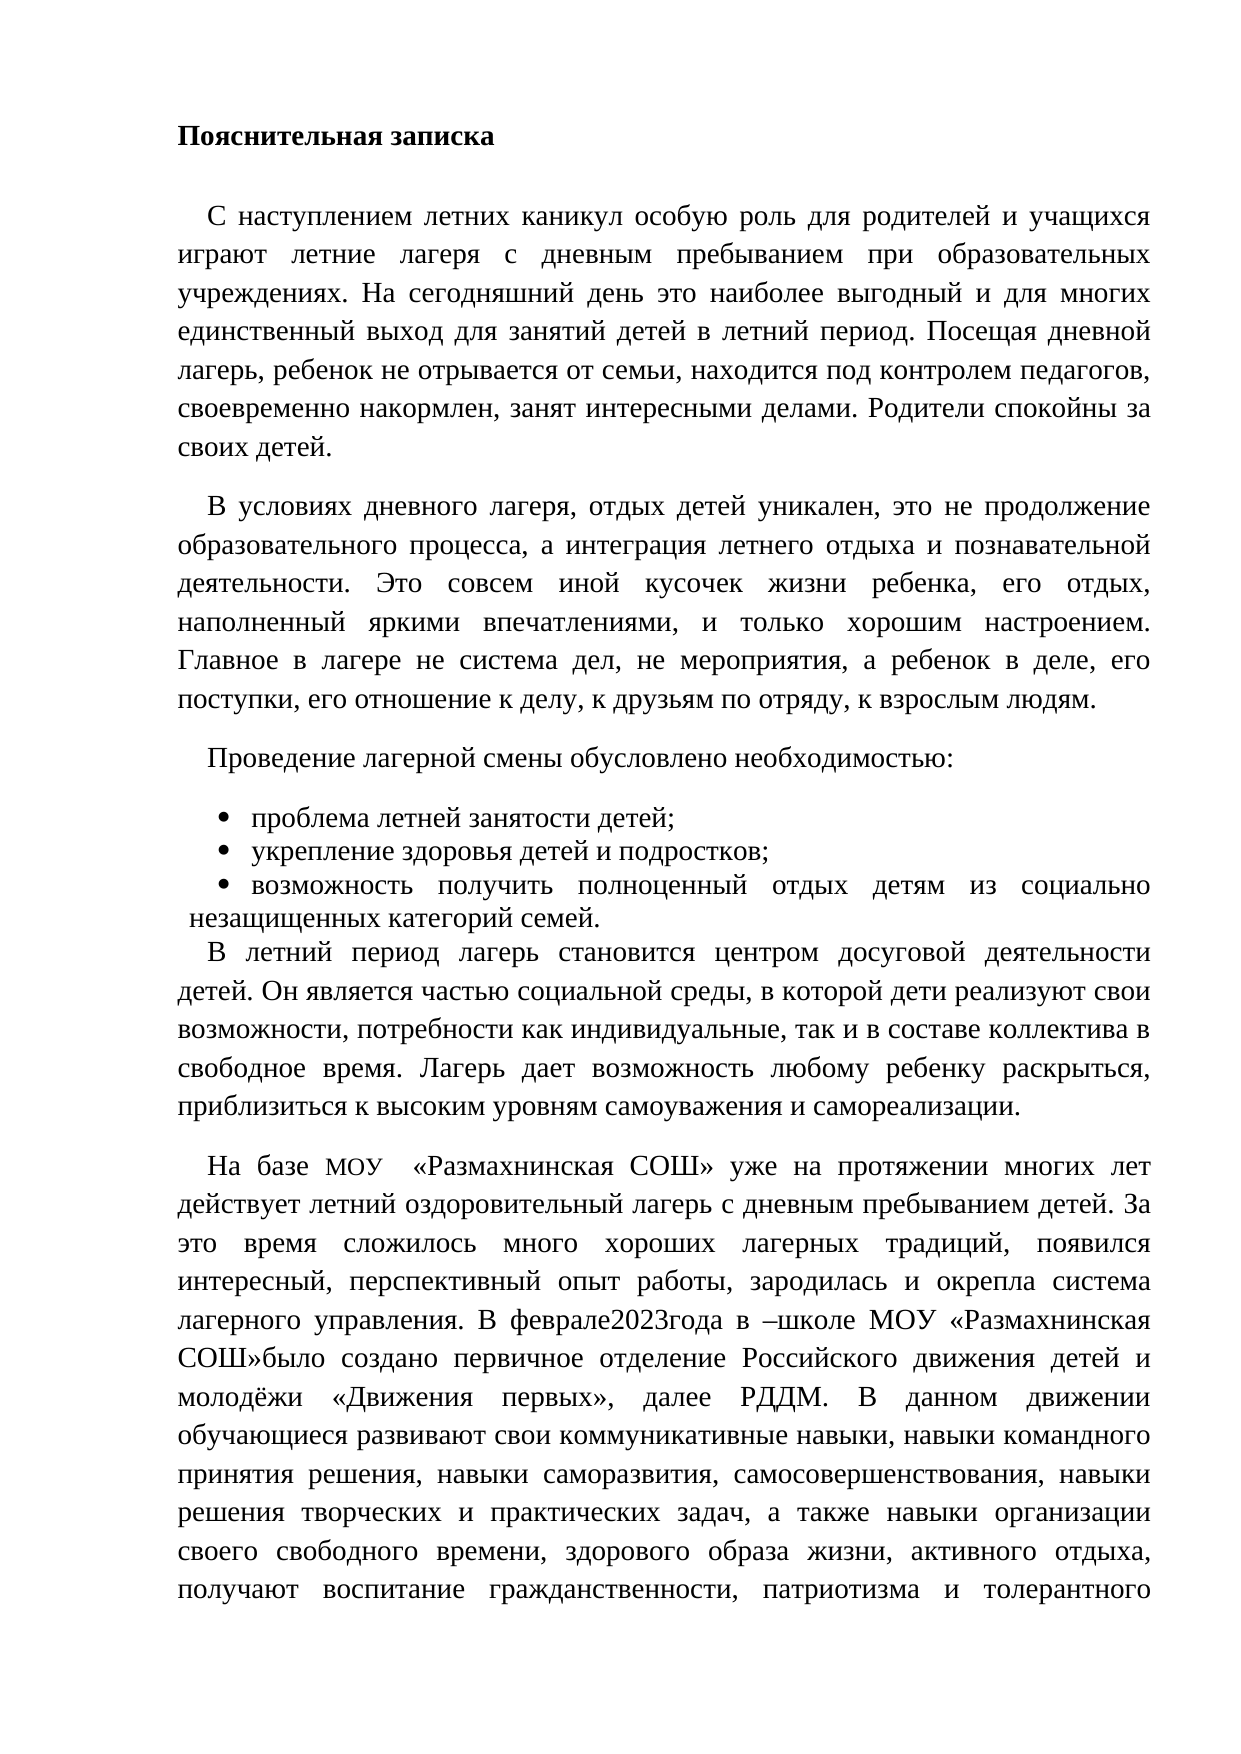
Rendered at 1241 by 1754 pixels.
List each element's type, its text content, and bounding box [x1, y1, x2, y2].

list возможность получить полноценный отдых детям из социально незащищенных категорий семей. [189, 867, 1152, 934]
text Проведение лагерной смены обусловлено необходимостью: [177, 740, 1152, 774]
text В условиях дневного лагеря, отдых детей уникален, это не продолжение образовательного процесса, а интеграция летнего отдыха и познавательной деятельности. Это совсем иной кусочек жизни ребенка, его отдых, наполненный яркими впечатлениями, и только хорошим настроением. Главное в лагере не система дел, не мероприятия, а ребенок в деле, его поступки, его отношение к делу, к друзьям по отряду, к взрослым людям. [177, 488, 1152, 714]
text С наступлением летних каникул особую роль для родителей и учащихся играют летние лагеря с дневным пребыванием при образовательных учреждениях. На сегодняшний день это наиболее выгодный и для многих единственный выход для занятий детей в летний период. Посещая дневной лагерь, ребенок не отрывается от семьи, находится под контролем педагогов, своевременно накормлен, занят интересными делами. Родители спокойны за своих детей. [177, 198, 1152, 462]
list укрепление здоровья детей и подростков; [189, 833, 1152, 867]
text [177, 1148, 1152, 1605]
subtitle Пояснительная записка [177, 118, 1152, 152]
list проблема летней занятости детей; [189, 800, 1152, 833]
text В летний период лагерь становится центром досуговой деятельности детей. Он является частью социальной среды, в которой дети реализуют свои возможности, потребности как индивидуальные, так и в составе коллектива в свободное время. Лагерь дает возможность любому ребенку раскрыться, приблизиться к высоким уровням самоуважения и самореализации. [177, 934, 1152, 1122]
